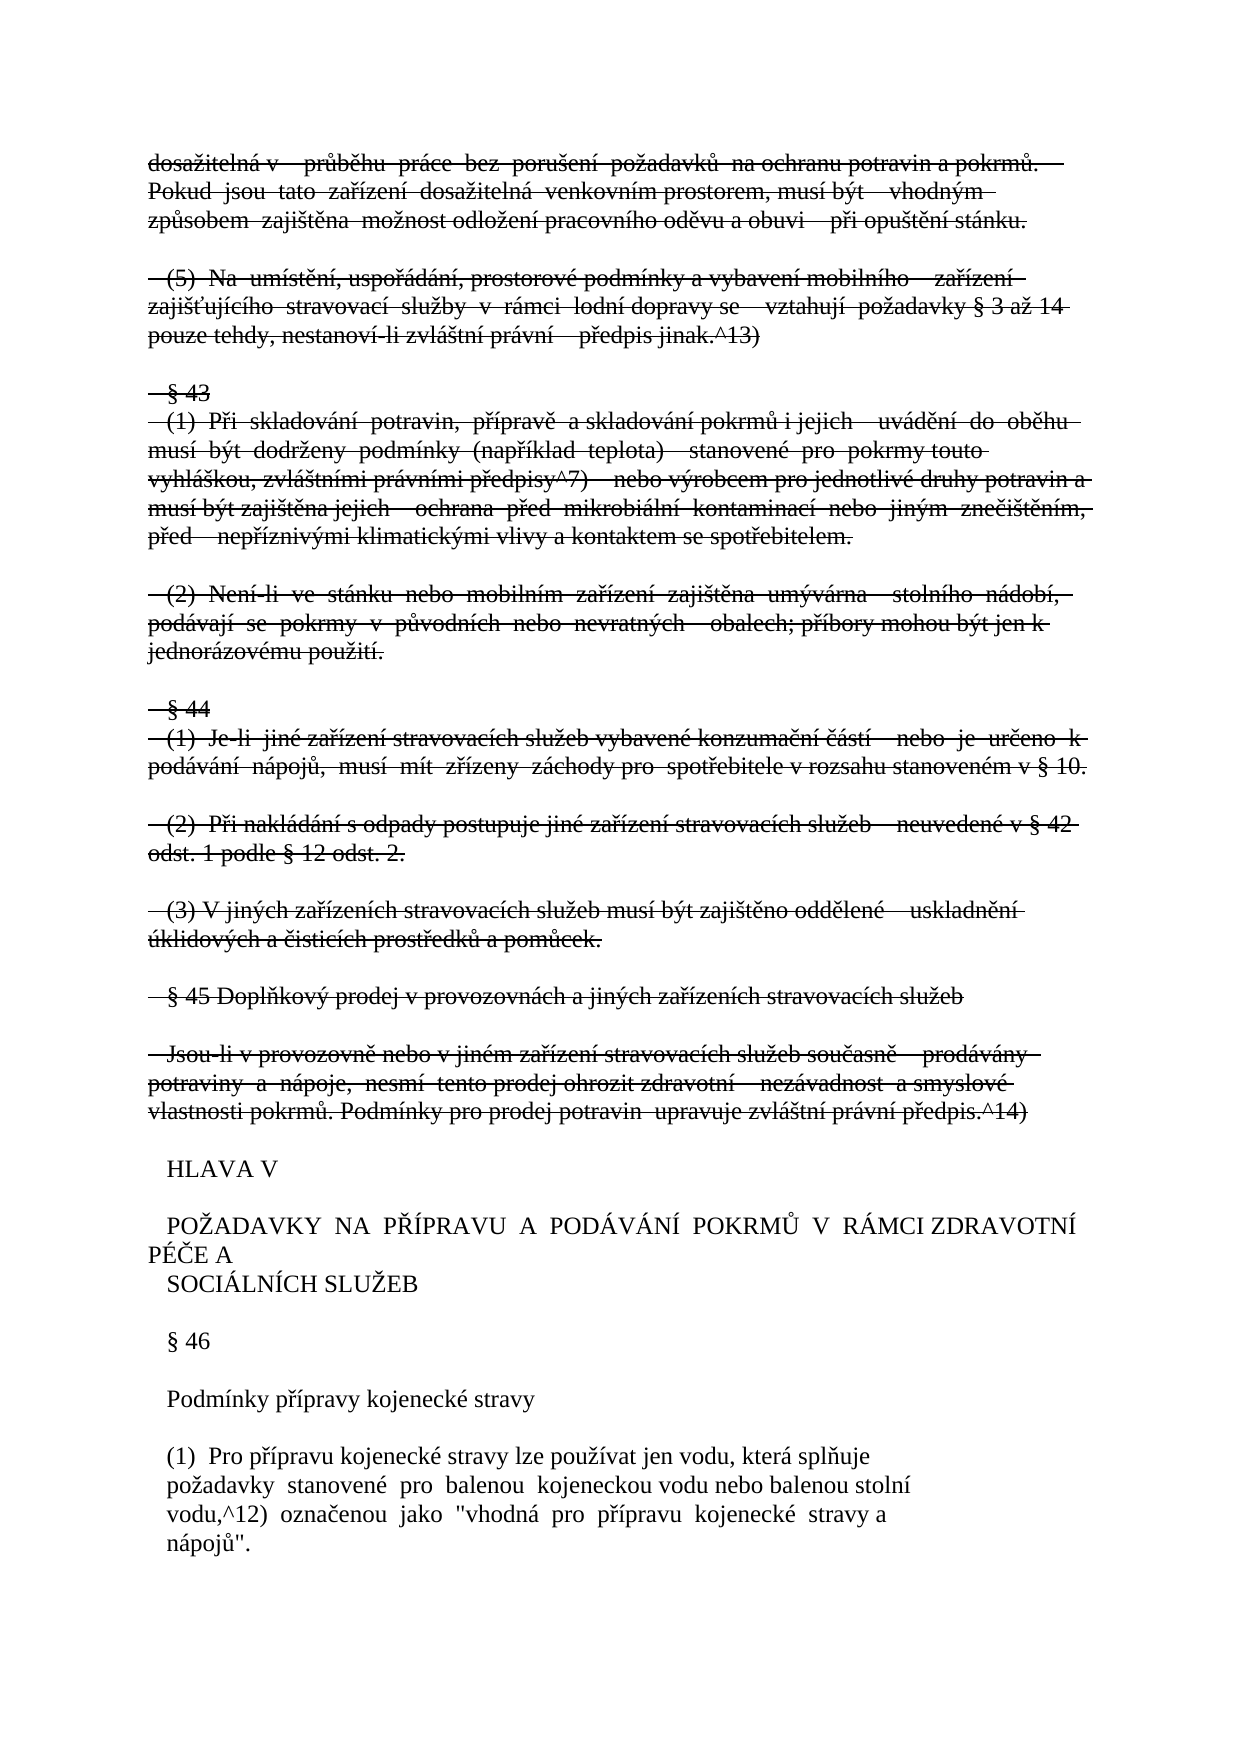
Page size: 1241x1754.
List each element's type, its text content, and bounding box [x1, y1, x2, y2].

text (1) Pro přípravu kojenecké stravy lze používat jen vodu, která splňuje [148, 1441, 1093, 1470]
text (3) V jiných zařízeních stravovacích služeb musí být zajištěno oddělené uskladnění úklidových a čisticích prostředků a pomůcek. [148, 895, 1093, 953]
text (2) Není-li ve stánku nebo mobilním zařízení zajištěna umývárna stolního nádobí, podávají se pokrmy v původních nebo nevratných obalech; příbory mohou být jen k jednorázovému použití. [148, 579, 1093, 665]
text § 45 Doplňkový prodej v provozovnách a jiných zařízeních stravovacích služeb [148, 981, 1093, 1010]
text (5) Na umístění, uspořádání, prostorové podmínky a vybavení mobilního zařízení zajišťujícího stravovací služby v rámci lodní dopravy se vztahují požadavky § 3 až 14 pouze tehdy, nestanoví-li zvláštní právní předpis jinak.^13) [148, 263, 1093, 349]
text § 43 [148, 378, 1093, 406]
text požadavky stanovené pro balenou kojeneckou vodu nebo balenou stolní [148, 1470, 1093, 1499]
text (2) Při nakládání s odpady postupuje jiné zařízení stravovacích služeb neuvedené v § 42 odst. 1 podle § 12 odst. 2. [148, 809, 1093, 866]
text POŽADAVKY NA PŘÍPRAVU A PODÁVÁNÍ POKRMŮ V RÁMCI ZDRAVOTNÍ PÉČE A [148, 1211, 1093, 1269]
text § 44 [148, 694, 1093, 723]
text (1) Při skladování potravin, přípravě a skladování pokrmů i jejich uvádění do oběhu musí být dodrženy podmínky (například teplota) stanovené pro pokrmy touto vyhláškou, zvláštními právními předpisy^7) nebo výrobcem pro jednotlivé druhy potravin a musí být zajištěna jejich ochrana před mikrobiální kontaminací nebo jiným znečištěním, před nepříznivými klimatickými vlivy a kontaktem se spotřebitelem. [148, 510, 1093, 550]
text HLAVA V [148, 1154, 1093, 1183]
text SOCIÁLNÍCH SLUŽEB [148, 1269, 1093, 1298]
text § 46 [148, 1326, 1093, 1355]
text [148, 148, 1093, 234]
text Podmínky přípravy kojenecké stravy [148, 1384, 1093, 1413]
text nápojů". [148, 1528, 1093, 1556]
text vodu,^12) označenou jako "vhodná pro přípravu kojenecké stravy a [148, 1499, 1093, 1528]
text (1) Při skladování potravin, přípravě a skladování pokrmů i jejich uvádění do oběhu musí být dodrženy podmínky (například teplota) stanovené pro pokrmy touto vyhláškou, zvláštními právními předpisy^7) nebo výrobcem pro jednotlivé druhy potravin a musí být zajištěna jejich ochrana před mikrobiální kontaminací nebo jiným znečištěním, před nepříznivými klimatickými vlivy a kontaktem se spotřebitelem. [148, 406, 1093, 508]
text (1) Je-li jiné zařízení stravovacích služeb vybavené konzumační částí nebo je určeno k podávání nápojů, musí mít zřízeny záchody pro spotřebitele v rozsahu stanoveném v § 10. [148, 723, 1093, 780]
text Jsou-li v provozovně nebo v jiném zařízení stravovacích služeb současně prodávány potraviny a nápoje, nesmí tento prodej ohrozit zdravotní nezávadnost a smyslové vlastnosti pokrmů. Podmínky pro prodej potravin upravuje zvláštní právní předpis.^14) [148, 1039, 1093, 1125]
